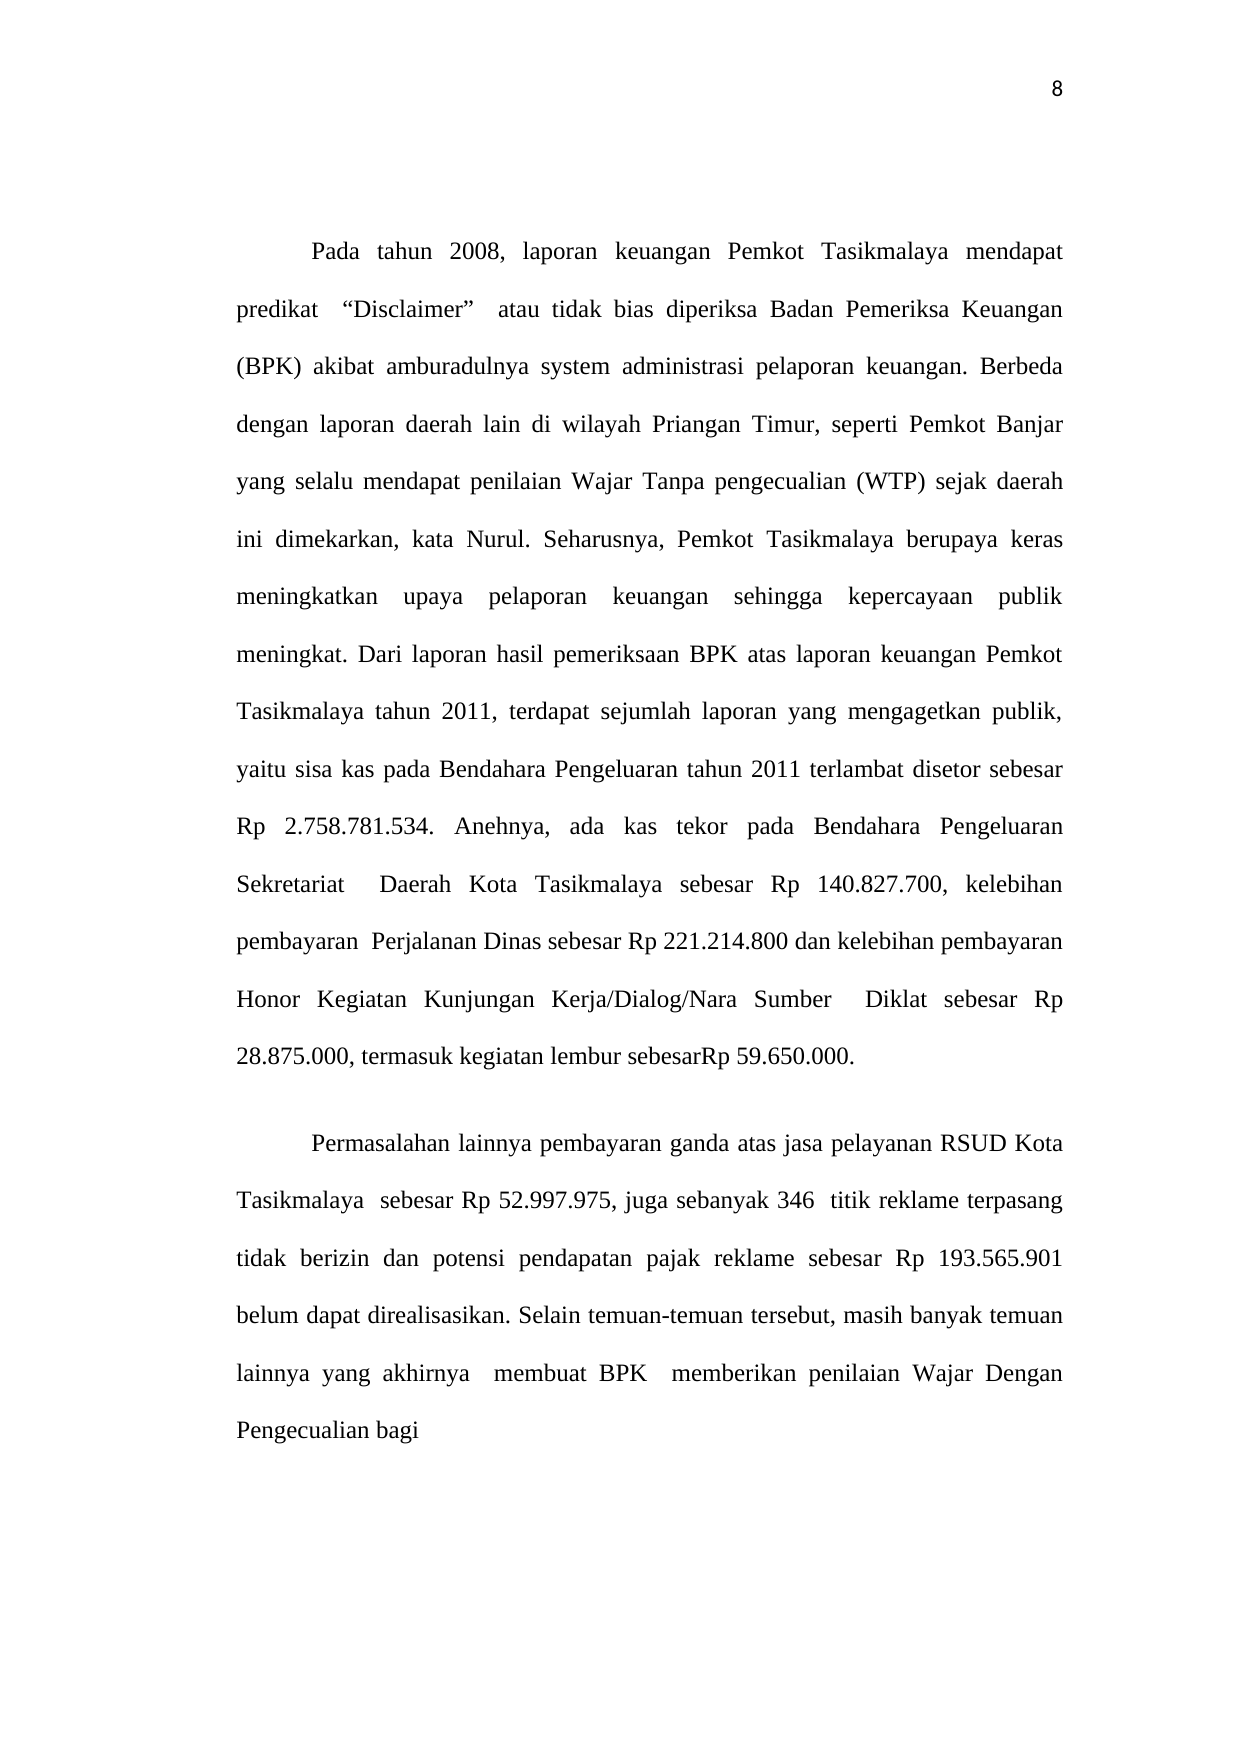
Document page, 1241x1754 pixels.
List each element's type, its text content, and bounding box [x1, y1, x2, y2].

text Permasalahan lainnya pembayaran ganda atas jasa pelayanan RSUD Kota Tasikmalaya sebesar Rp 52.997.975, juga sebanyak 346 titik reklame terpasang tidak berizin dan potensi pendapatan pajak reklame sebesar Rp 193.565.901 belum dapat direalisasikan. Selain temuan-temuan tersebut, masih banyak temuan lainnya yang akhirnya membuat BPK memberikan penilaian Wajar Dengan Pengecualian bagi [236, 1128, 1063, 1444]
text Pada tahun 2008, laporan keuangan Pemkot Tasikmalaya mendapat predikat “Disclaimer” atau tidak bias diperiksa Badan Pemeriksa Keuangan (BPK) akibat amburadulnya system administrasi pelaporan keuangan. Berbeda dengan laporan daerah lain di wilayah Priangan Timur, seperti Pemkot Banjar yang selalu mendapat penilaian Wajar Tanpa pengecualian (WTP) sejak daerah ini dimekarkan, kata Nurul. Seharusnya, Pemkot Tasikmalaya berupaya keras meningkatkan upaya pelaporan keuangan sehingga kepercayaan publik meningkat. Dari laporan hasil pemeriksaan BPK atas laporan keuangan Pemkot Tasikmalaya tahun 2011, terdapat sejumlah laporan yang mengagetkan publik, yaitu sisa kas pada Bendahara Pengeluaran tahun 2011 terlambat disetor sebesar Rp 2.758.781.534. Anehnya, ada kas tekor pada Bendahara Pengeluaran Sekretariat Daerah Kota Tasikmalaya sebesar Rp 140.827.700, kelebihan pembayaran Perjalanan Dinas sebesar Rp 221.214.800 dan kelebihan pembayaran Honor Kegiatan Kunjungan Kerja/Dialog/Nara Sumber Diklat sebesar Rp 28.875.000, termasuk kegiatan lembur sebesarRp 59.650.000. [236, 236, 1063, 1070]
